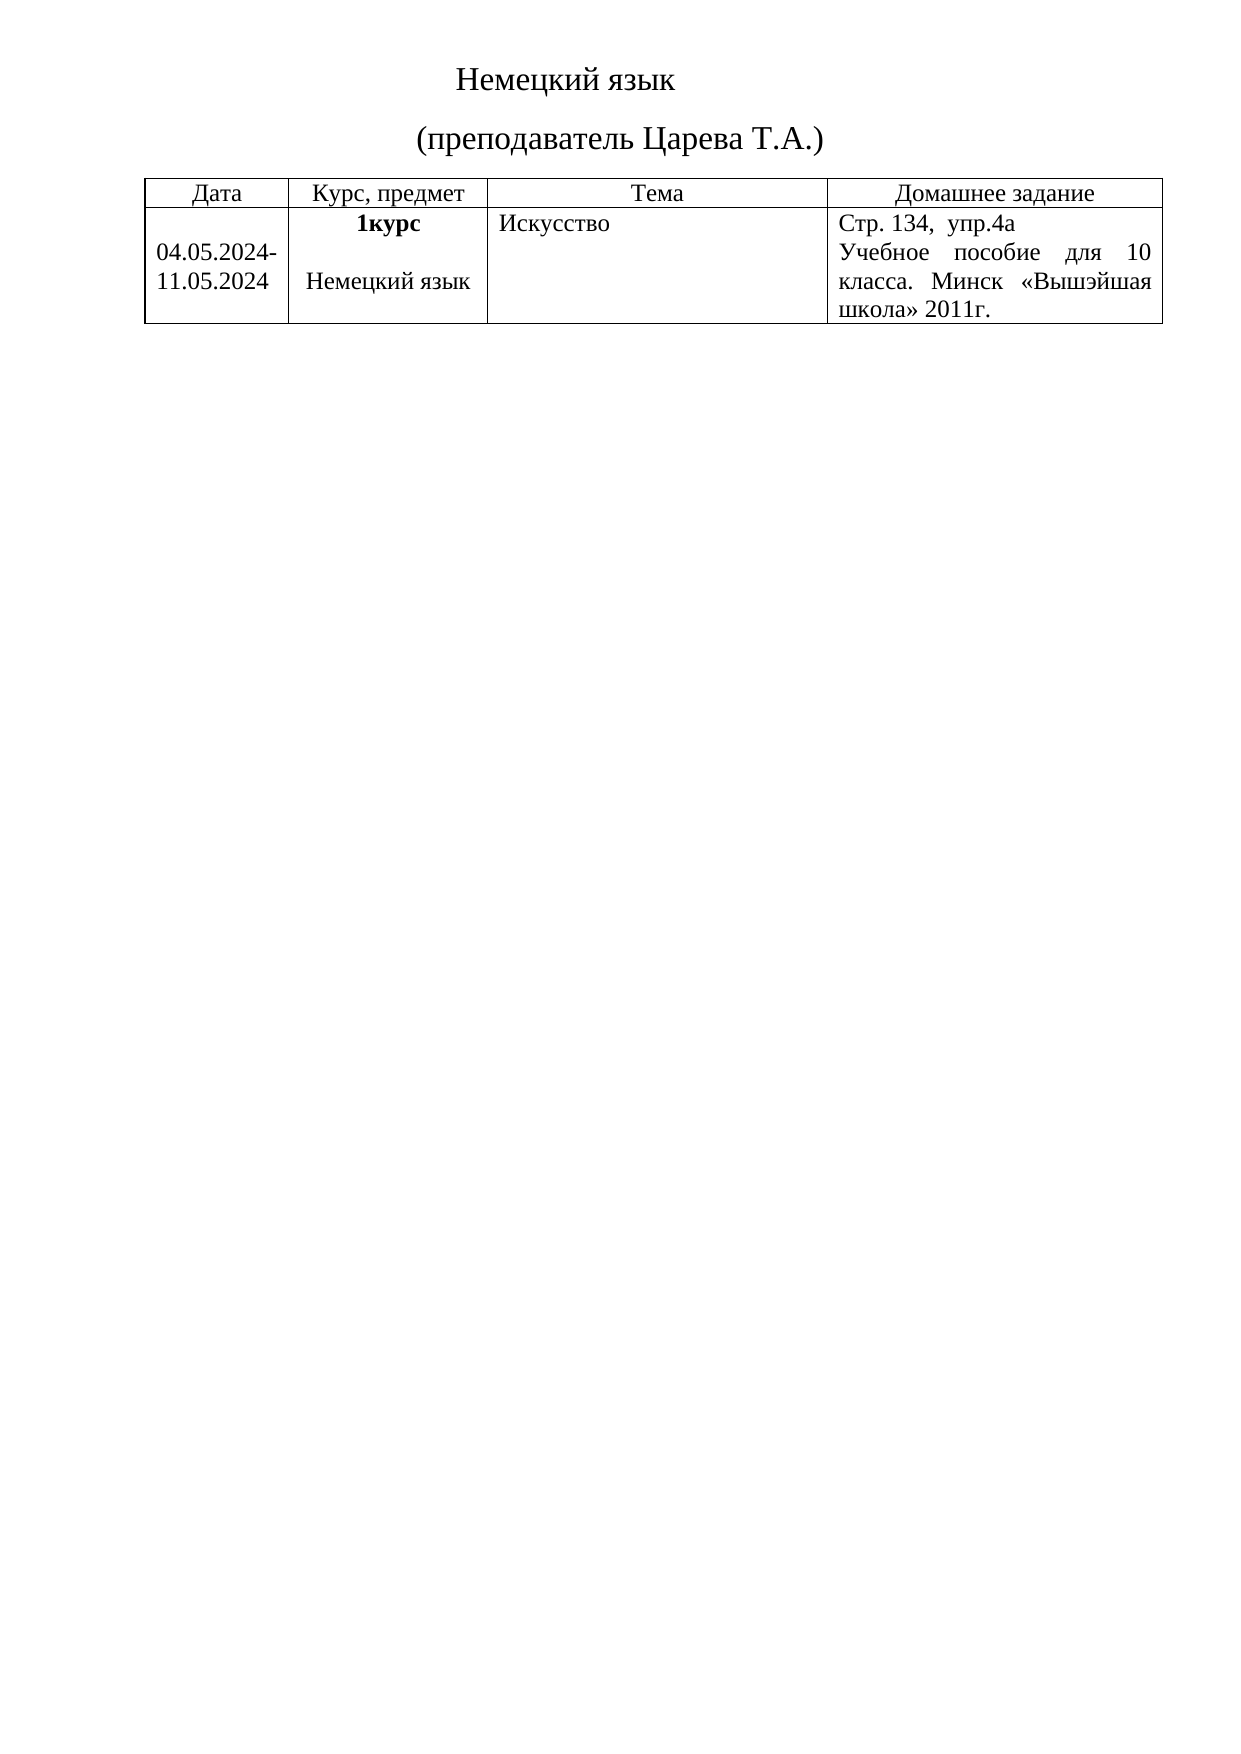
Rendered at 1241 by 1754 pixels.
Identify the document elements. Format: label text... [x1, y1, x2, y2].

table_cell Стр. 134, упр.4а Учебное пособие для 10 класса. Минск «Вышэйшая школа» 2011г. [828, 208, 1162, 323]
table_header Курс, предмет [289, 179, 487, 207]
table_header Домашнее задание [828, 179, 1162, 207]
text (преподаватель Царева Т.А.) [89, 118, 1152, 157]
text Немецкий язык [89, 59, 1152, 97]
table_cell 1курс Немецкий язык [289, 208, 487, 323]
table_cell Искусство [488, 208, 827, 323]
table_header Тема [488, 179, 827, 207]
table_header Дата [146, 179, 288, 207]
table_cell 04.05.2024-11.05.2024 [146, 208, 288, 323]
